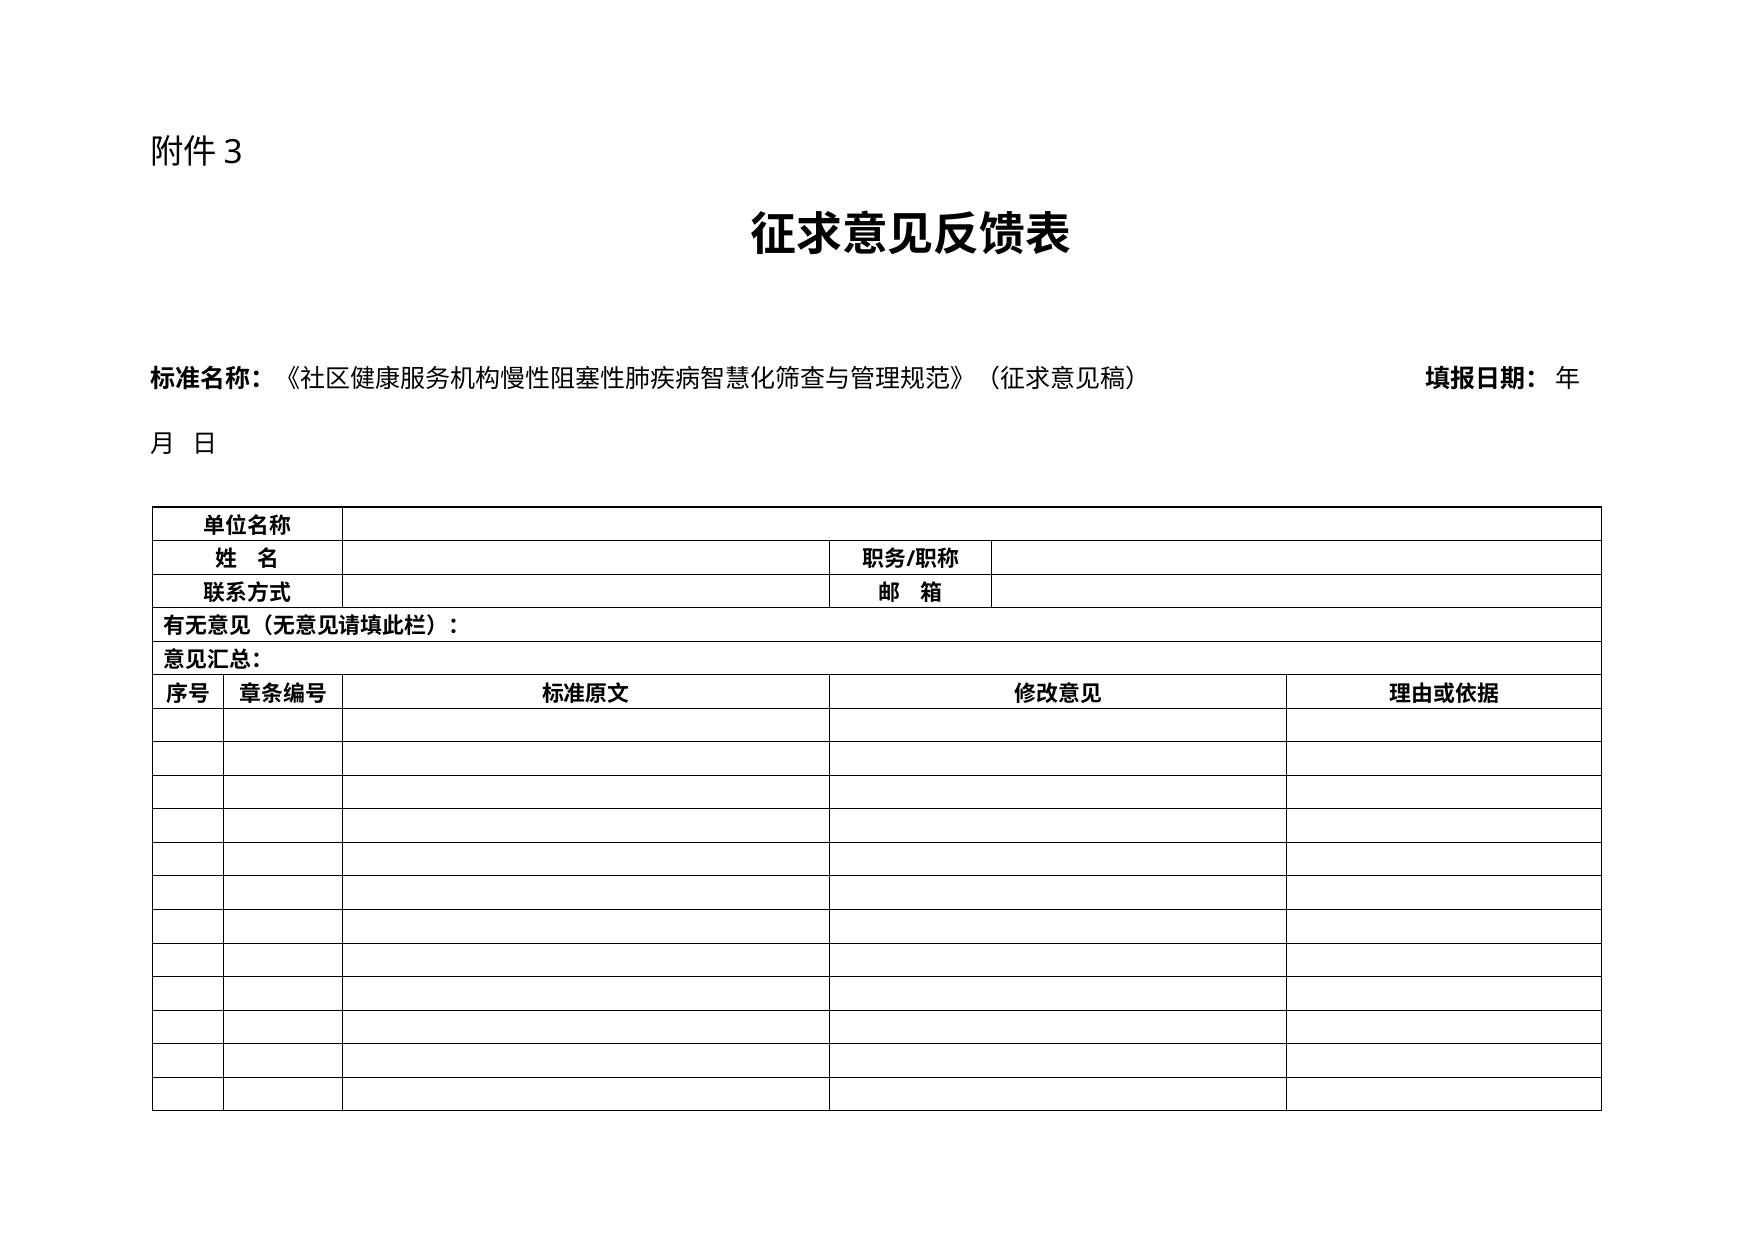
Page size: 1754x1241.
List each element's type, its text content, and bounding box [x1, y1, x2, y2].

table_cell [1287, 1011, 1601, 1043]
table_cell [224, 809, 342, 842]
table_cell [343, 575, 829, 607]
table_cell [830, 910, 1286, 942]
table_cell [224, 910, 342, 942]
table_cell [343, 910, 829, 942]
text 征求意见反馈表 [150, 181, 1604, 279]
table_cell [830, 709, 1286, 741]
table_cell [343, 977, 829, 1009]
table_cell [343, 1078, 829, 1110]
table_cell [830, 1044, 1286, 1077]
table_cell [224, 977, 342, 1009]
table_cell [1287, 977, 1601, 1009]
table_cell [224, 1078, 342, 1110]
table_cell [830, 876, 1286, 909]
table_cell [224, 1011, 342, 1043]
table_cell 序号 [153, 675, 223, 708]
table_cell [1287, 910, 1601, 942]
table_cell [153, 1044, 223, 1077]
table_cell [153, 843, 223, 875]
table_cell 姓 名 [153, 541, 342, 573]
table_cell [224, 776, 342, 808]
table_cell [153, 776, 223, 808]
table_cell [1287, 1078, 1601, 1110]
table_cell [153, 1011, 223, 1043]
table_cell [343, 709, 829, 741]
table_cell 修改意见 [830, 675, 1286, 708]
table_cell [224, 944, 342, 976]
table_cell 章条编号 [224, 675, 342, 708]
table_cell [1287, 809, 1601, 842]
table_cell 意见汇总： [153, 642, 1601, 674]
table_cell 联系方式 [153, 575, 342, 607]
table_cell [830, 977, 1286, 1009]
table_cell [153, 709, 223, 741]
table_cell [1287, 1044, 1601, 1077]
table_cell [343, 541, 829, 573]
table_cell [224, 709, 342, 741]
table_cell [343, 843, 829, 875]
table_cell [224, 1044, 342, 1077]
table_cell [1287, 944, 1601, 976]
table_cell [830, 1011, 1286, 1043]
table_cell [343, 1011, 829, 1043]
text 附件3 [150, 116, 1604, 181]
table_cell [1287, 843, 1601, 875]
table_cell [153, 910, 223, 942]
table_cell [224, 876, 342, 909]
table_cell [992, 575, 1601, 607]
table_cell [830, 809, 1286, 842]
table_cell 邮 箱 [830, 575, 991, 607]
table_cell [153, 944, 223, 976]
table_cell [153, 1078, 223, 1110]
table_cell [992, 541, 1601, 573]
table_cell [1287, 876, 1601, 909]
table_cell [830, 944, 1286, 976]
table_cell [343, 809, 829, 842]
table_cell [1287, 709, 1601, 741]
table_cell [343, 876, 829, 909]
table_cell [153, 876, 223, 909]
table_cell [224, 843, 342, 875]
table_cell [830, 1078, 1286, 1110]
table_header 单位名称 [153, 508, 342, 540]
table_cell [830, 843, 1286, 875]
table_cell [343, 776, 829, 808]
text 标准名称：《社区健康服务机构慢性阻塞性肺疾病智慧化筛查与管理规范》（征求意见稿） 填报日期： 年 月 日 [150, 344, 1604, 474]
table_cell [153, 977, 223, 1009]
table_cell [153, 742, 223, 775]
table_cell [343, 944, 829, 976]
table_cell [1287, 742, 1601, 775]
table_cell [830, 742, 1286, 775]
table_cell [830, 776, 1286, 808]
table_cell [153, 809, 223, 842]
table_cell [343, 1044, 829, 1077]
table_cell 有无意见（无意见请填此栏）： [153, 608, 1601, 641]
table_cell 理由或依据 [1287, 675, 1601, 708]
table_cell 职务/职称 [830, 541, 991, 573]
table_cell [224, 742, 342, 775]
table_cell [343, 742, 829, 775]
table_header [343, 508, 1601, 540]
table_cell [1287, 776, 1601, 808]
table_cell 标准原文 [343, 675, 829, 708]
